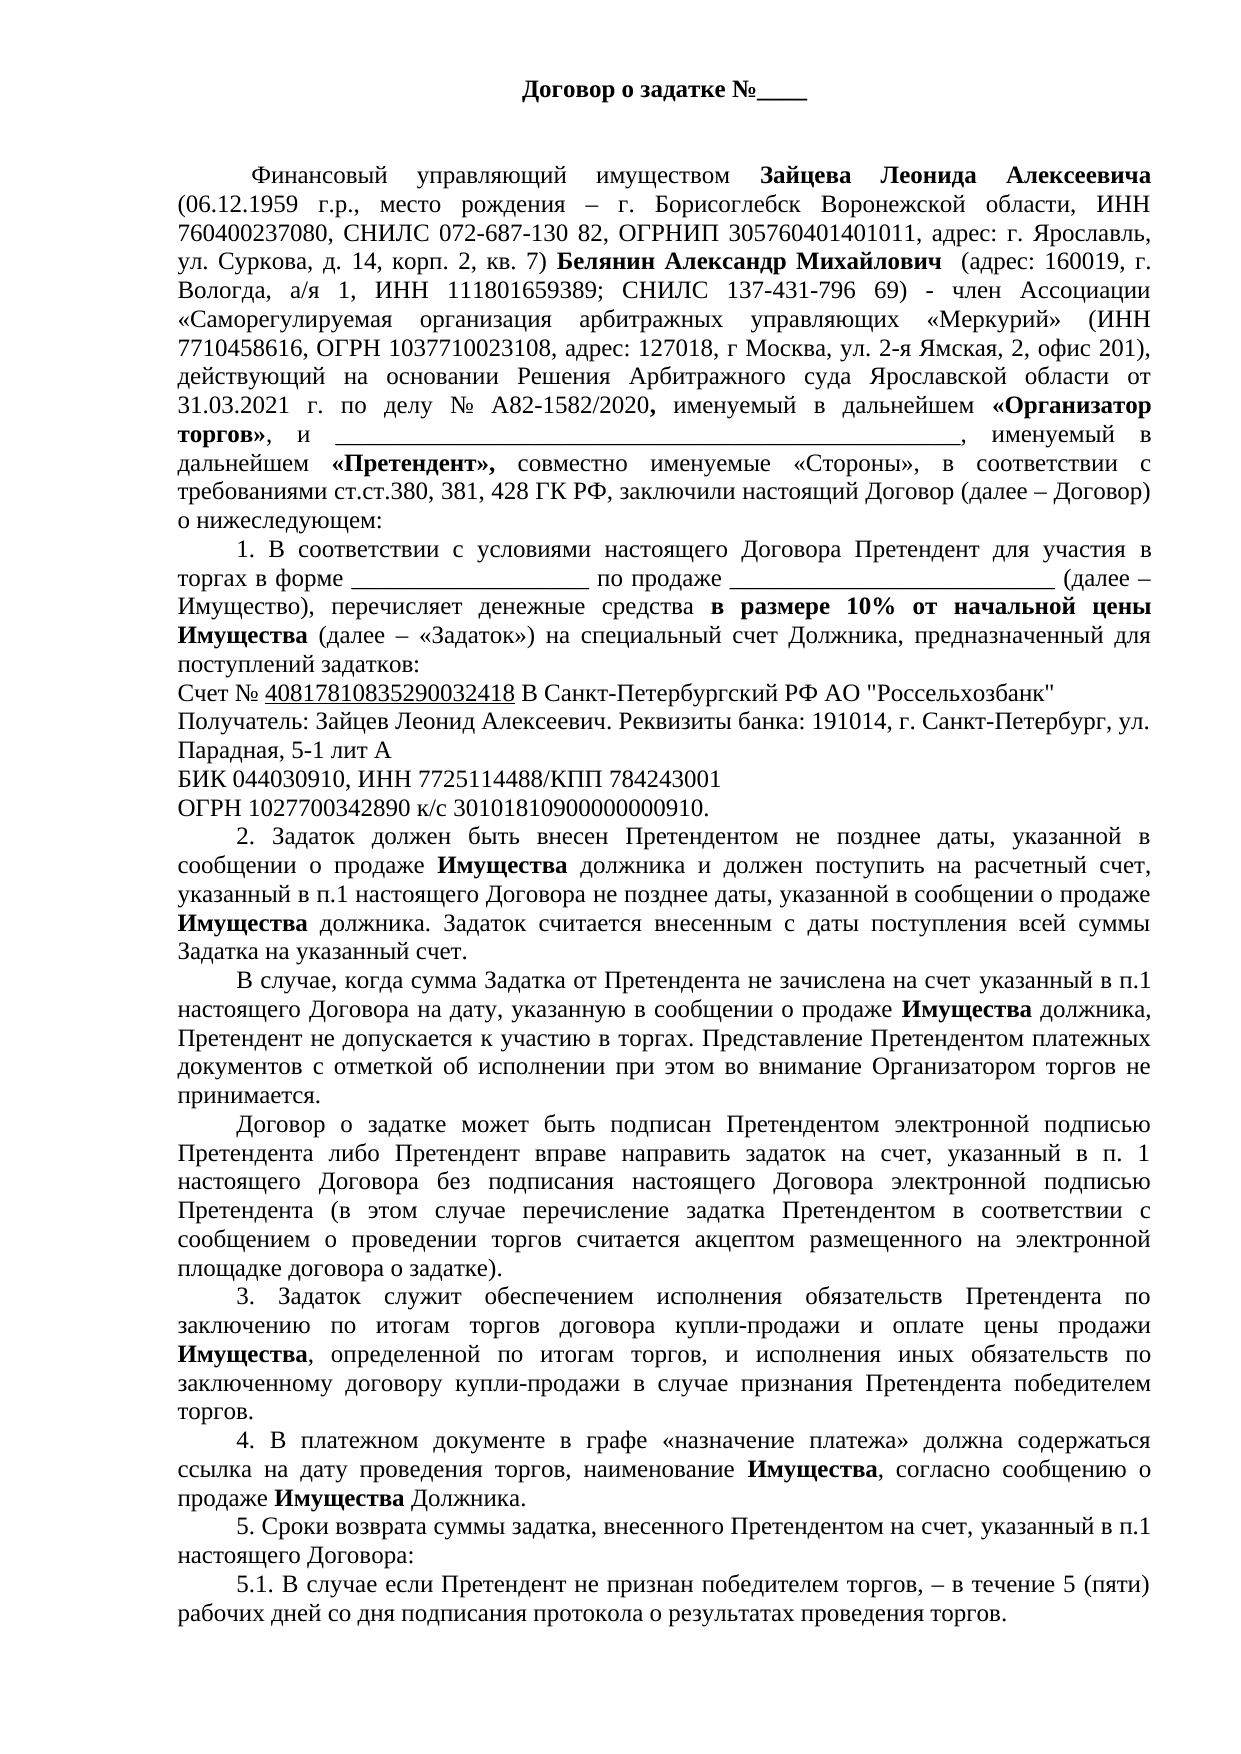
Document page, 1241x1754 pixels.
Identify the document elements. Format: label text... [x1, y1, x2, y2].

text Счет № 40817810835290032418 В Санкт-Петербургский РФ АО "Россельхозбанк" Получатель: Зайцев Леонид Алексеевич. Реквизиты банка: 191014, г. Санкт-Петербург, ул. Парадная, 5-1 лит А [177, 678, 1152, 764]
text ОГРН 1027700342890 к/с 30101810900000000910. [177, 793, 1152, 821]
text 5.1. В случае если Претендент не признан победителем торгов, – в течение 5 (пяти) рабочих дней со дня подписания протокола о результатах проведения торгов. [177, 1569, 1152, 1626]
text 2. Задаток должен быть внесен Претендентом не позднее даты, указанной в сообщении о продаже Имущества должника и должен поступить на расчетный счет, указанный в п.1 настоящего Договора не позднее даты, указанной в сообщении о продаже Имущества должника. Задаток считается внесенным с даты поступления всей суммы Задатка на указанный счет. [177, 821, 1152, 965]
title Договор о задатке №____ [177, 74, 1152, 103]
text Договор о задатке может быть подписан Претендентом электронной подписью Претендента либо Претендент вправе направить задаток на счет, указанный в п. 1 настоящего Договора без подписания настоящего Договора электронной подписью Претендента (в этом случае перечисление задатка Претендентом в соответствии с сообщением о проведении торгов считается акцептом размещенного на электронной площадке договора о задатке). [177, 1109, 1152, 1281]
text Финансовый управляющий имуществом Зайцева Леонида Алексеевича (06.12.1959 г.р., место рождения – г. Борисоглебск Воронежской области, ИНН 760400237080, СНИЛС 072-687-130 82, ОГРНИП 305760401401011, адрес: г. Ярославль, ул. Суркова, д. 14, корп. 2, кв. 7) Белянин Александр Михайлович (адрес: 160019, г. Вологда, а/я 1, ИНН 111801659389; СНИЛС 137-431-796 69) - член Ассоциации «Саморегулируемая организация арбитражных управляющих «Меркурий» (ИНН 7710458616, ОГРН 1037710023108, адрес: 127018, г Москва, ул. 2-я Ямская, 2, офис 201), действующий на основании Решения Арбитражного суда Ярославской области от 31.03.2021 г. по делу № А82-1582/2020, именуемый в дальнейшем «Организатор торгов», и __________________________________________________, именуемый в дальнейшем «Претендент», совместно именуемые «Стороны», в соответствии с требованиями ст.ст.380, 381, 428 ГК РФ, заключили настоящий Договор (далее – Договор) о нижеследующем: [177, 160, 1152, 534]
text 3. Задаток служит обеспечением исполнения обязательств Претендента по заключению по итогам торгов договора купли-продажи и оплате цены продажи Имущества, определенной по итогам торгов, и исполнения иных обязательств по заключенному договору купли-продажи в случае признания Претендента победителем торгов. [177, 1281, 1152, 1425]
text 1. В соответствии с условиями настоящего Договора Претендент для участия в торгах в форме ___________________ по продаже __________________________ (далее – Имущество), перечисляет денежные средства в размере 10% от начальной цены Имущества (далее – «Задаток») на специальный счет Должника, предназначенный для поступлений задатков: [177, 534, 1152, 678]
text БИК 044030910, ИНН 7725114488/КПП 784243001 [177, 764, 1152, 793]
text В случае, когда сумма Задатка от Претендента не зачислена на счет указанный в п.1 настоящего Договора на дату, указанную в сообщении о продаже Имущества должника, Претендент не допускается к участию в торгах. Представление Претендентом платежных документов с отметкой об исполнении при этом во внимание Организатором торгов не принимается. [177, 965, 1152, 1109]
text 4. В платежном документе в графе «назначение платежа» должна содержаться ссылка на дату проведения торгов, наименование Имущества, согласно сообщению о продаже Имущества Должника. [177, 1425, 1152, 1511]
text 5. Сроки возврата суммы задатка, внесенного Претендентом на счет, указанный в п.1 настоящего Договора: [177, 1511, 1152, 1569]
